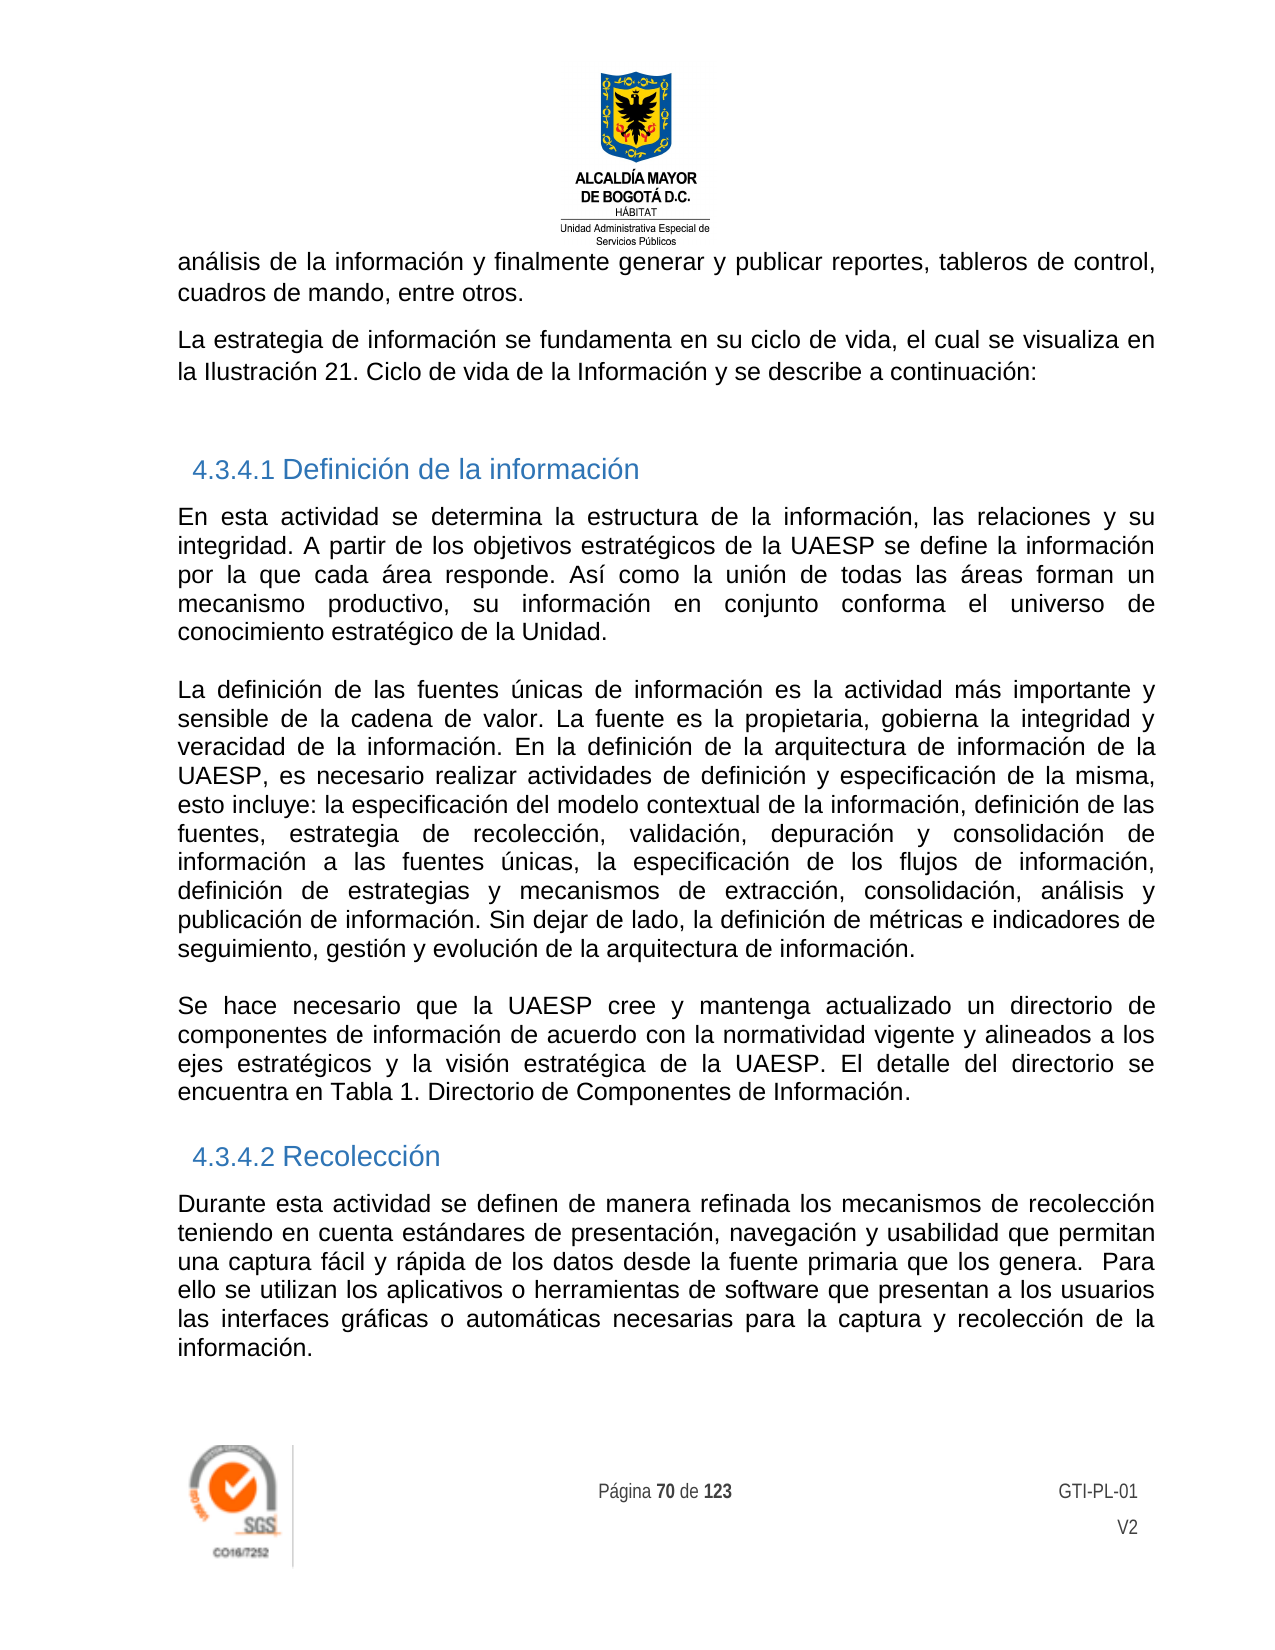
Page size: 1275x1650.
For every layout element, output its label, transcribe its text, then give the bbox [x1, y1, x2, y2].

subtitle Recolección [192, 1139, 1157, 1172]
picture [560, 61, 718, 245]
text La estrategia de información se fundamenta en su ciclo de vida, el cual se visualiza en la Ilustración 26. Ciclo de vida de la Información y se describe a continuación: [177, 326, 1157, 385]
subtitle Definición de la información [192, 452, 1157, 486]
text En esta actividad se determina la estructura de la información, las relaciones y su integridad. A partir de los objetivos estratégicos de la UAESP se define la información por la que cada área responde. Así como la unión de todas las áreas forman un mecanismo productivo, su información en conjunto conforma el universo de conocimiento estratégico de la Unidad. [177, 502, 1157, 646]
text Se hace necesario que la UAESP cree y mantenga actualizado un directorio de componentes de información de acuerdo con la normatividad vigente y alineados a los ejes estratégicos y la visión estratégica de la UAESP. El detalle del directorio se encuentra en Tabla 1. Directorio de Componentes de Información. [177, 991, 1157, 1106]
picture [177, 1445, 295, 1569]
text Durante esta actividad se definen de manera refinada los mecanismos de recolección teniendo en cuenta estándares de presentación, navegación y usabilidad que permitan una captura fácil y rápida de los datos desde la fuente primaria que los genera. Para ello se utilizan los aplicativos o herramientas de software que presentan a los usuarios las interfaces gráficas o automáticas necesarias para la captura y recolección de la información. [177, 1189, 1157, 1362]
text La definición de las fuentes únicas de información es la actividad más importante y sensible de la cadena de valor. La fuente es la propietaria, gobierna la integridad y veracidad de la información. En la definición de la arquitectura de información de la UAESP, es necesario realizar actividades de definición y especificación de la misma, esto incluye: la especificación del modelo contextual de la información, definición de las fuentes, estrategia de recolección, validación, depuración y consolidación de información a las fuentes únicas, la especificación de los flujos de información, definición de estrategias y mecanismos de extracción, consolidación, análisis y publicación de información. Sin dejar de lado, la definición de métricas e indicadores de seguimiento, gestión y evolución de la arquitectura de información. [177, 675, 1157, 962]
